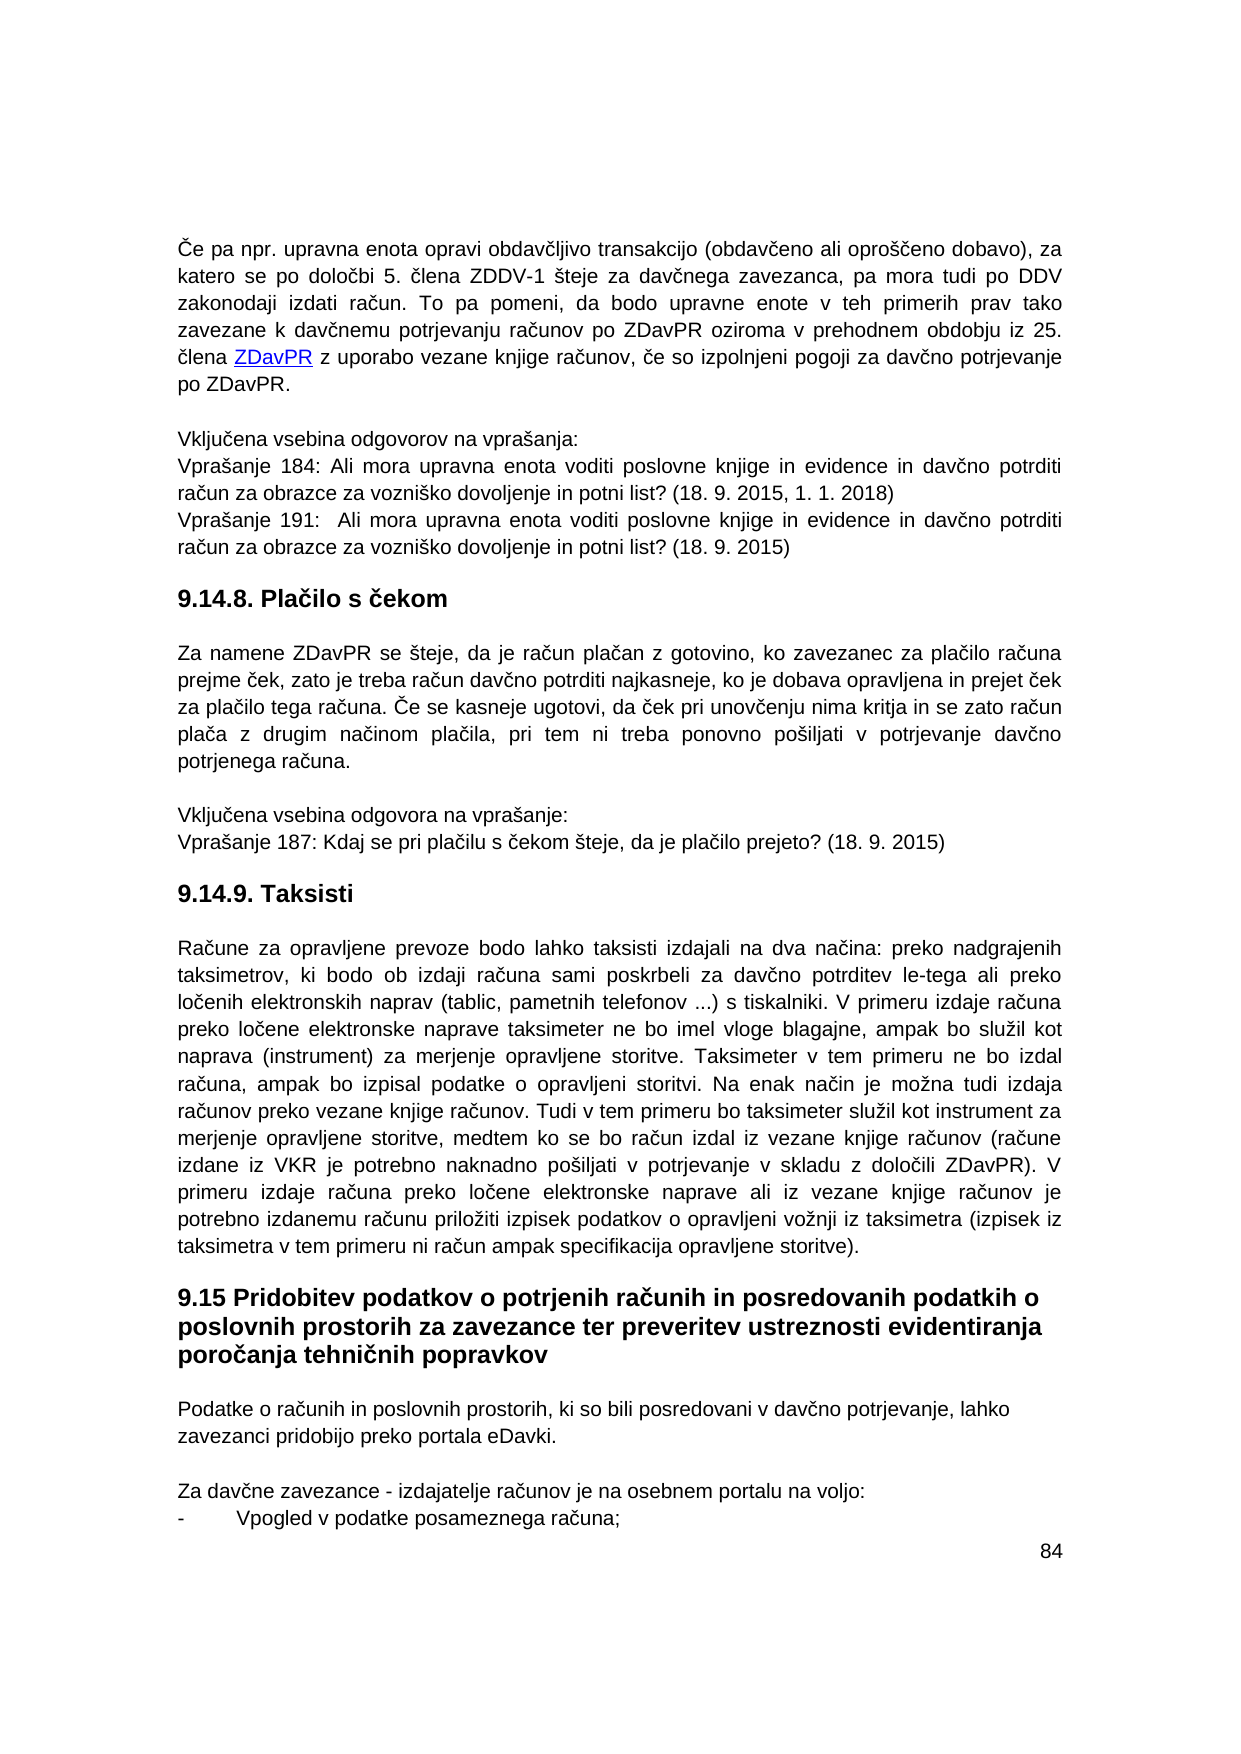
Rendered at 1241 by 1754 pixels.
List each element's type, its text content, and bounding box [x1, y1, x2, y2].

text Za namene ZDavPR se šteje, da je račun plačan z gotovino, ko zavezanec za plačilo računa prejme ček, zato je treba račun davčno potrditi najkasneje, ko je dobava opravljena in prejet ček za plačilo tega računa. Če se kasneje ugotovi, da ček pri unovčenju nima kritja in se zato račun plača z drugim načinom plačila, pri tem ni treba ponovno pošiljati v potrjevanje davčno potrjenega računa. [177, 637, 1063, 773]
text 9.15 Pridobitev podatkov o potrjenih računih in posredovanih podatkih o poslovnih prostorih za zavezance ter preveritev ustreznosti evidentiranja poročanja tehničnih popravkov [177, 1283, 1063, 1369]
text Za davčne zavezance - izdajatelje računov je na osebnem portalu na voljo: [177, 1475, 1063, 1502]
text Vprašanje 187: Kdaj se pri plačilu s čekom šteje, da je plačilo prejeto? (18. 9. 2015) [177, 827, 1063, 854]
text Vključena vsebina odgovora na vprašanje: [177, 800, 1063, 827]
text Vprašanje 184: Ali mora upravna enota voditi poslovne knjige in evidence in davčno potrditi račun za obrazce za vozniško dovoljenje in potni list? (18. 9. 2015, 1. 1. 2018) [177, 450, 1063, 504]
text - Vpogled v podatke posameznega računa; [177, 1502, 1063, 1529]
text Vključena vsebina odgovorov na vprašanja: [177, 423, 1063, 450]
list 9.14.8. Plačilo s čekom [177, 584, 1063, 612]
list 9.14.9. Taksisti [177, 879, 1063, 908]
text Račune za opravljene prevoze bodo lahko taksisti izdajali na dva načina: preko nadgrajenih taksimetrov, ki bodo ob izdaji računa sami poskrbeli za davčno potrditev le-tega ali preko ločenih elektronskih naprav (tablic, pametnih telefonov ...) s tiskalniki. V primeru izdaje računa preko ločene elektronske naprave taksimeter ne bo imel vloge blagajne, ampak bo služil kot naprava (instrument) za merjenje opravljene storitve. Taksimeter v tem primeru ne bo izdal računa, ampak bo izpisal podatke o opravljeni storitvi. Na enak način je možna tudi izdaja računov preko vezane knjige računov. Tudi v tem primeru bo taksimeter služil kot instrument za merjenje opravljene storitve, medtem ko se bo račun izdal iz vezane knjige računov (račune izdane iz VKR je potrebno naknadno pošiljati v potrjevanje v skladu z določili ZDavPR). V primeru izdaje računa preko ločene elektronske naprave ali iz vezane knjige računov je potrebno izdanemu računu priložiti izpisek podatkov o opravljeni vožnji iz taksimetra (izpisek iz taksimetra v tem primeru ni račun ampak specifikacija opravljene storitve). [177, 933, 1063, 1258]
text Vprašanje 191: Ali mora upravna enota voditi poslovne knjige in evidence in davčno potrditi račun za obrazce za vozniško dovoljenje in potni list? (18. 9. 2015) [177, 504, 1063, 559]
text Če pa npr. upravna enota opravi obdavčljivo transakcijo (obdavčeno ali oproščeno dobavo), za katero se po določbi 5. člena ZDDV-1 šteje za davčnega zavezanca, pa mora tudi po DDV zakonodaji izdati račun. To pa pomeni, da bodo upravne enote v teh primerih prav tako zavezane k davčnemu potrjevanju računov po ZDavPR oziroma v prehodnem obdobju iz 25. člena ZDavPR z uporabo vezane knjige računov, če so izpolnjeni pogoji za davčno potrjevanje po ZDavPR. [177, 234, 1063, 396]
text Podatke o računih in poslovnih prostorih, ki so bili posredovani v davčno potrjevanje, lahko zavezanci pridobijo preko portala eDavki. [177, 1394, 1063, 1448]
